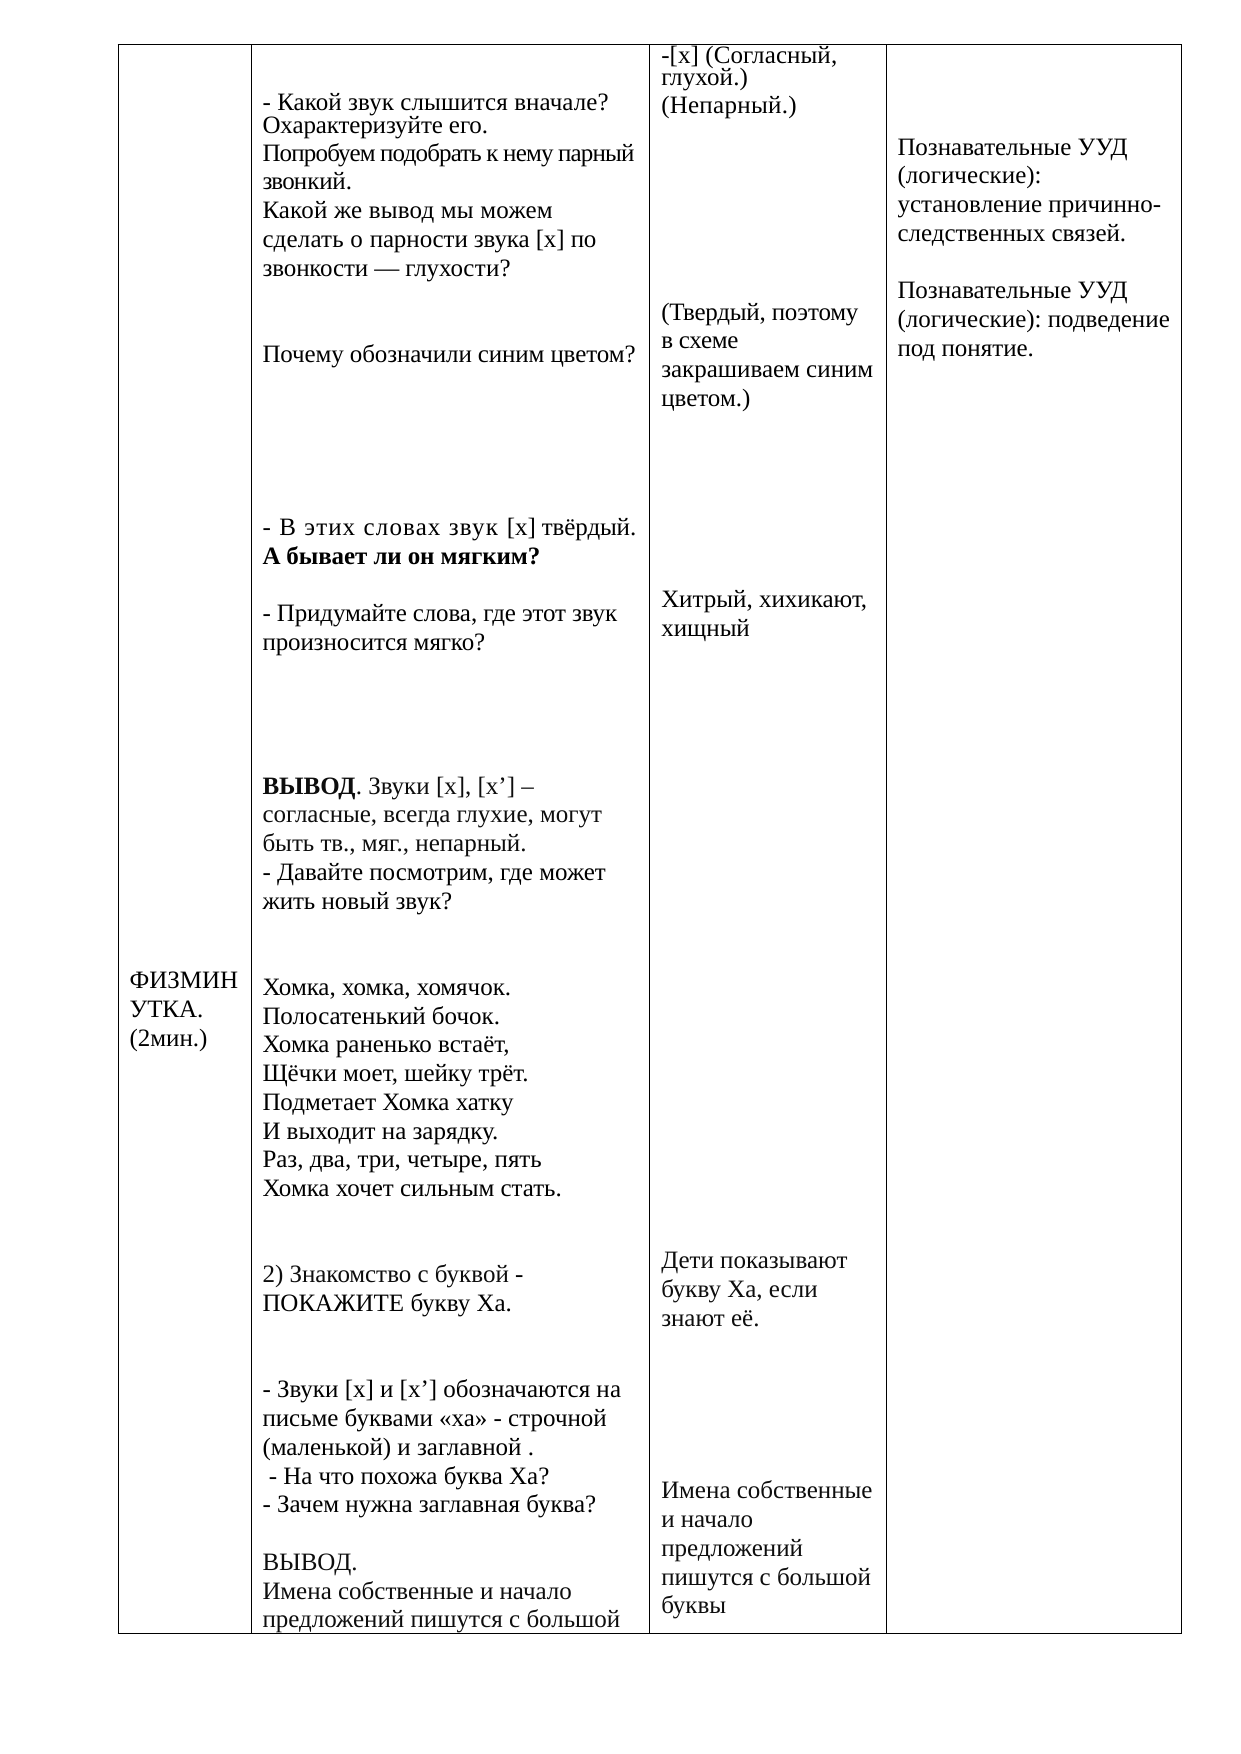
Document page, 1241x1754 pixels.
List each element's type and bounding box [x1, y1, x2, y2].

table_cell [119, 45, 251, 1633]
table_cell [252, 45, 649, 1633]
table_cell [650, 45, 886, 1633]
table_cell [887, 45, 1181, 1633]
